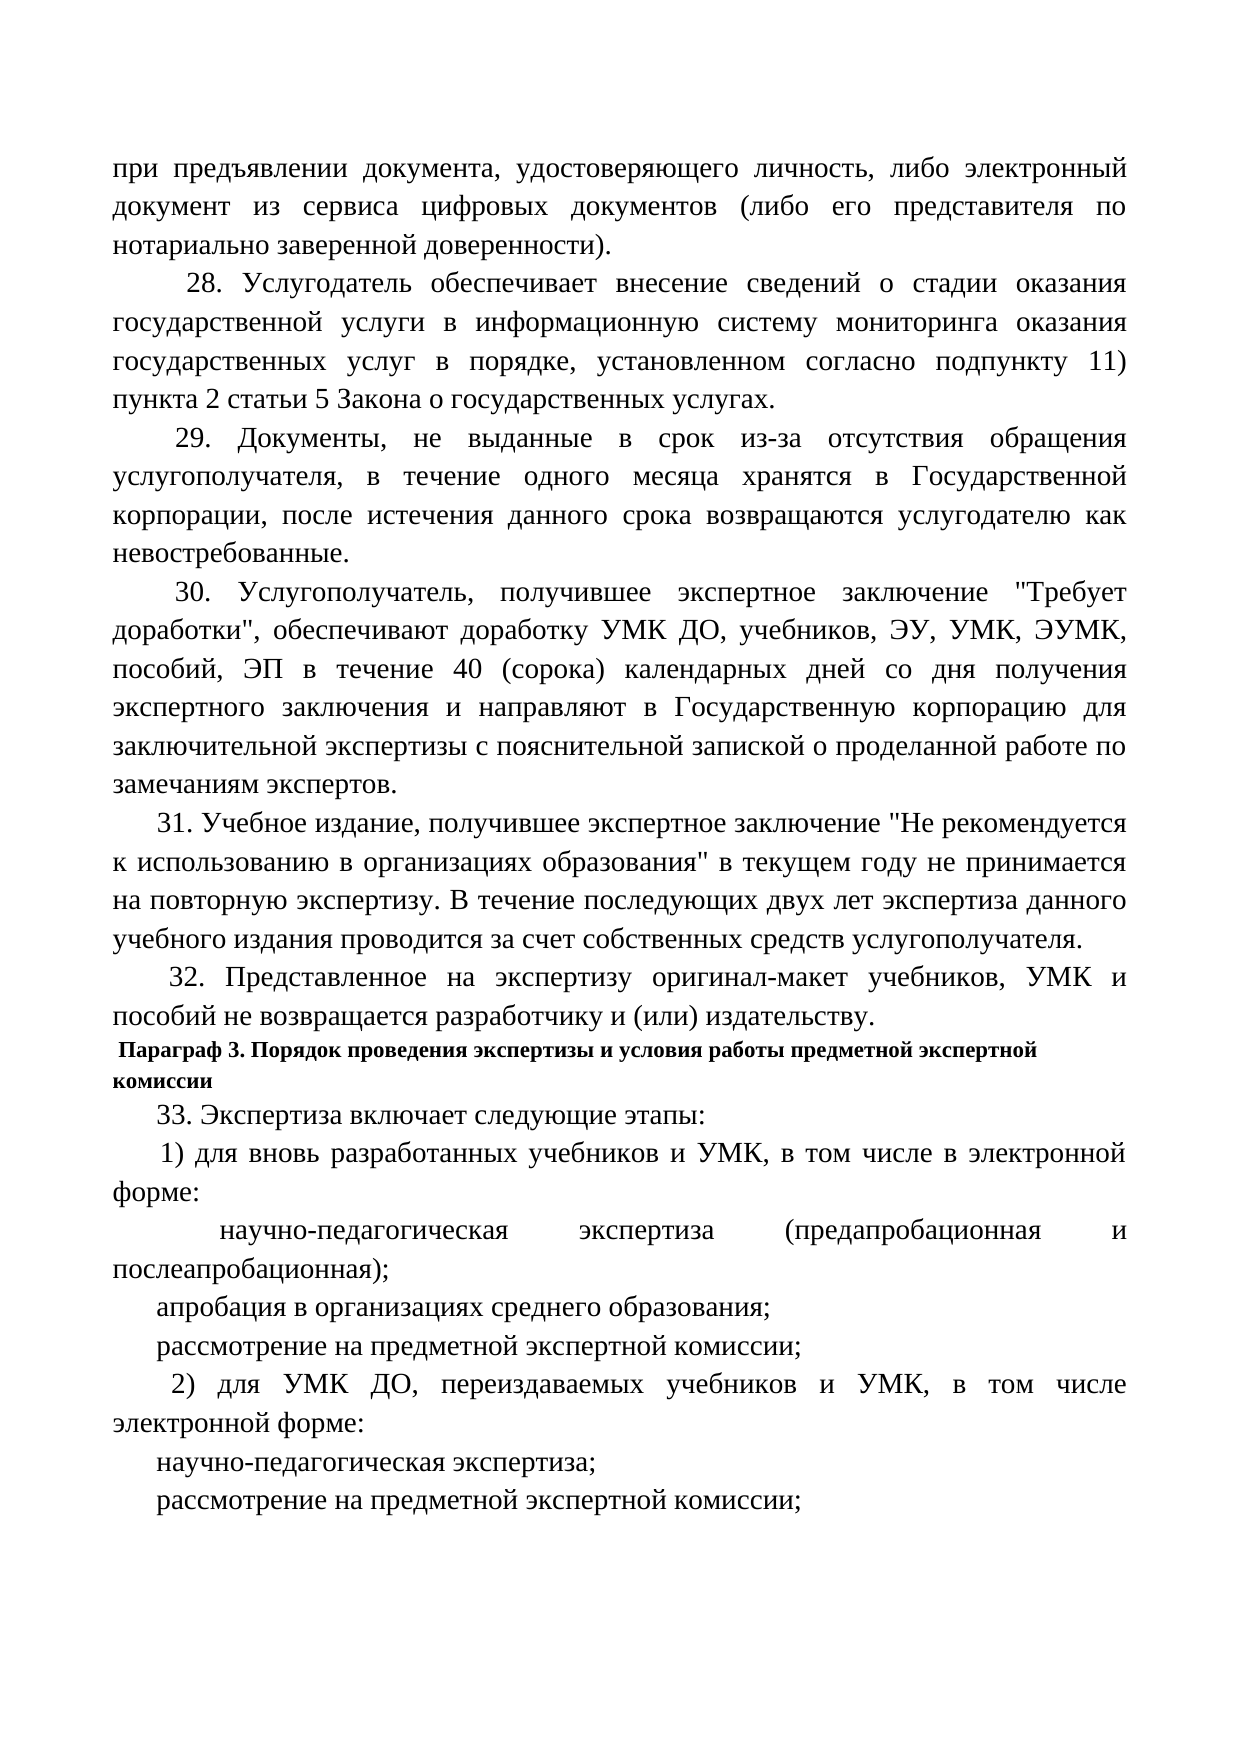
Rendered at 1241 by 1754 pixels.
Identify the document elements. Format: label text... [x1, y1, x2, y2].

text научно-педагогическая экспертиза; [112, 1444, 1128, 1477]
text 30. Услугополучатель, получившее экспертное заключение "Требует доработки", обеспечивают доработку УМК ДО, учебников, ЭУ, УМК, ЭУМК, пособий, ЭП в течение 40 (сорока) календарных дней со дня получения экспертного заключения и направляют в Государственную корпорацию для заключительной экспертизы с пояснительной запиской о проделанной работе по замечаниям экспертов. [112, 574, 1128, 800]
text апробация в организациях среднего образования; [112, 1289, 1128, 1323]
text Параграф 3. Порядок проведения экспертизы и условия работы предметной экспертной комиссии [112, 1036, 1128, 1093]
text 32. Представленное на экспертизу оригинал-макет учебников, УМК и пособий не возвращается разработчику и (или) издательству. [112, 959, 1128, 1031]
text научно-педагогическая экспертиза (предапробационная и послеапробационная); [112, 1212, 1128, 1284]
text 1) для вновь разработанных учебников и УМК, в том числе в электронной форме: [112, 1135, 1128, 1207]
text рассмотрение на предметной экспертной комиссии; [112, 1482, 1128, 1516]
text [112, 150, 1128, 261]
text 29. Документы, не выданные в срок из-за отсутствия обращения услугополучателя, в течение одного месяца хранятся в Государственной корпорации, после истечения данного срока возвращаются услугодателю как невостребованные. [112, 420, 1128, 569]
text рассмотрение на предметной экспертной комиссии; [112, 1328, 1128, 1362]
text 31. Учебное издание, получившее экспертное заключение "Не рекомендуется к использованию в организациях образования" в текущем году не принимается на повторную экспертизу. В течение последующих двух лет экспертиза данного учебного издания проводится за счет собственных средств услугополучателя. [112, 805, 1128, 954]
text 28. Услугодатель обеспечивает внесение сведений о стадии оказания государственной услуги в информационную систему мониторинга оказания государственных услуг в порядке, установленном согласно подпункту 11) пункта 2 статьи 5 Закона о государственных услугах. [112, 266, 1128, 415]
text 2) для УМК ДО, переиздаваемых учебников и УМК, в том числе электронной форме: [112, 1367, 1128, 1439]
text 33. Экспертиза включает следующие этапы: [112, 1097, 1128, 1130]
